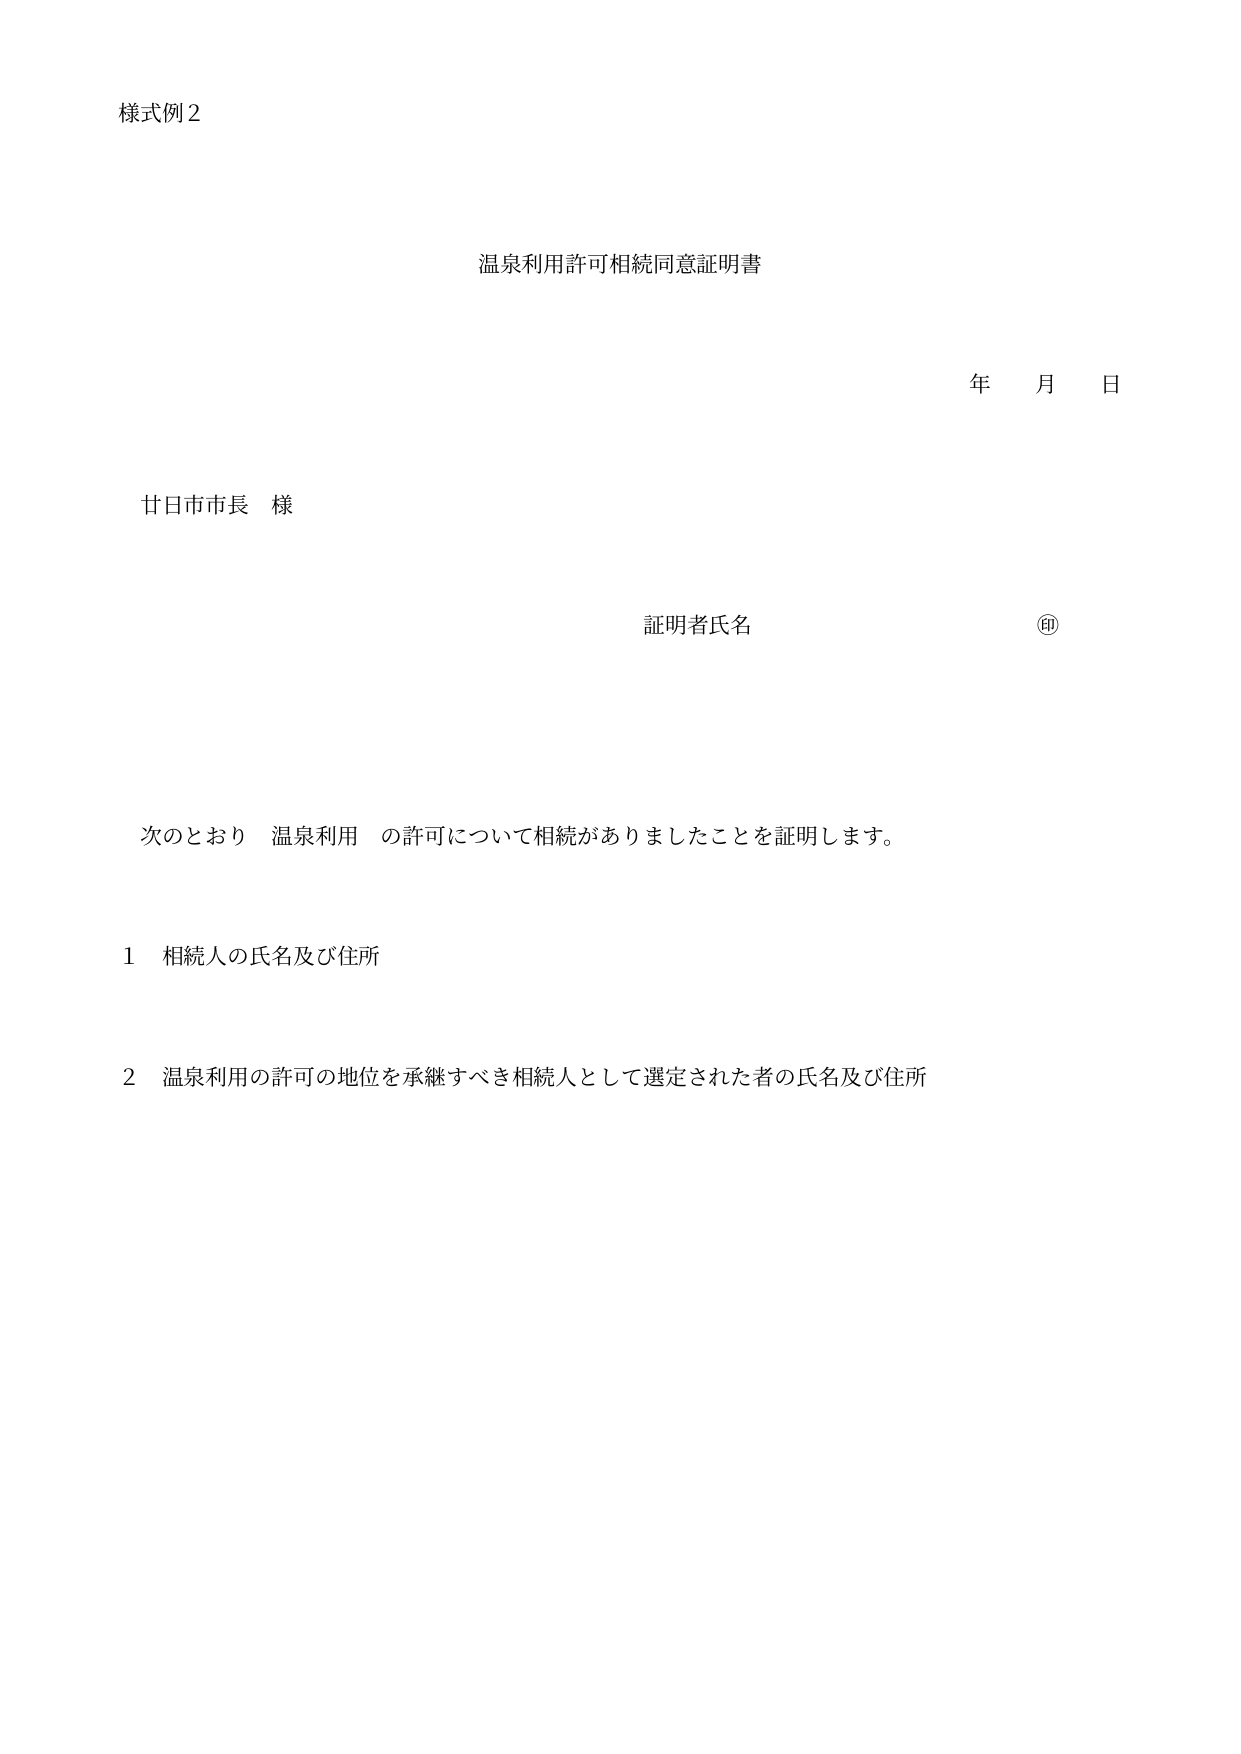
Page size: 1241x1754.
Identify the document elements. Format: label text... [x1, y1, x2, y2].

text 次のとおり 温泉利用 の許可について相続がありましたことを証明します。 [118, 805, 1122, 865]
text 年 月 日 [118, 353, 1122, 413]
text 温泉利用許可相続同意証明書 [118, 233, 1122, 293]
text 様式例２ [118, 82, 1122, 142]
text １ 相続人の氏名及び住所 [118, 925, 1122, 985]
text 証明者氏名 ㊞ [118, 594, 1122, 654]
text 廿日市市長 様 [118, 473, 1122, 534]
text ２ 温泉利用の許可の地位を承継すべき相続人として選定された者の氏名及び住所 [118, 1046, 1122, 1106]
